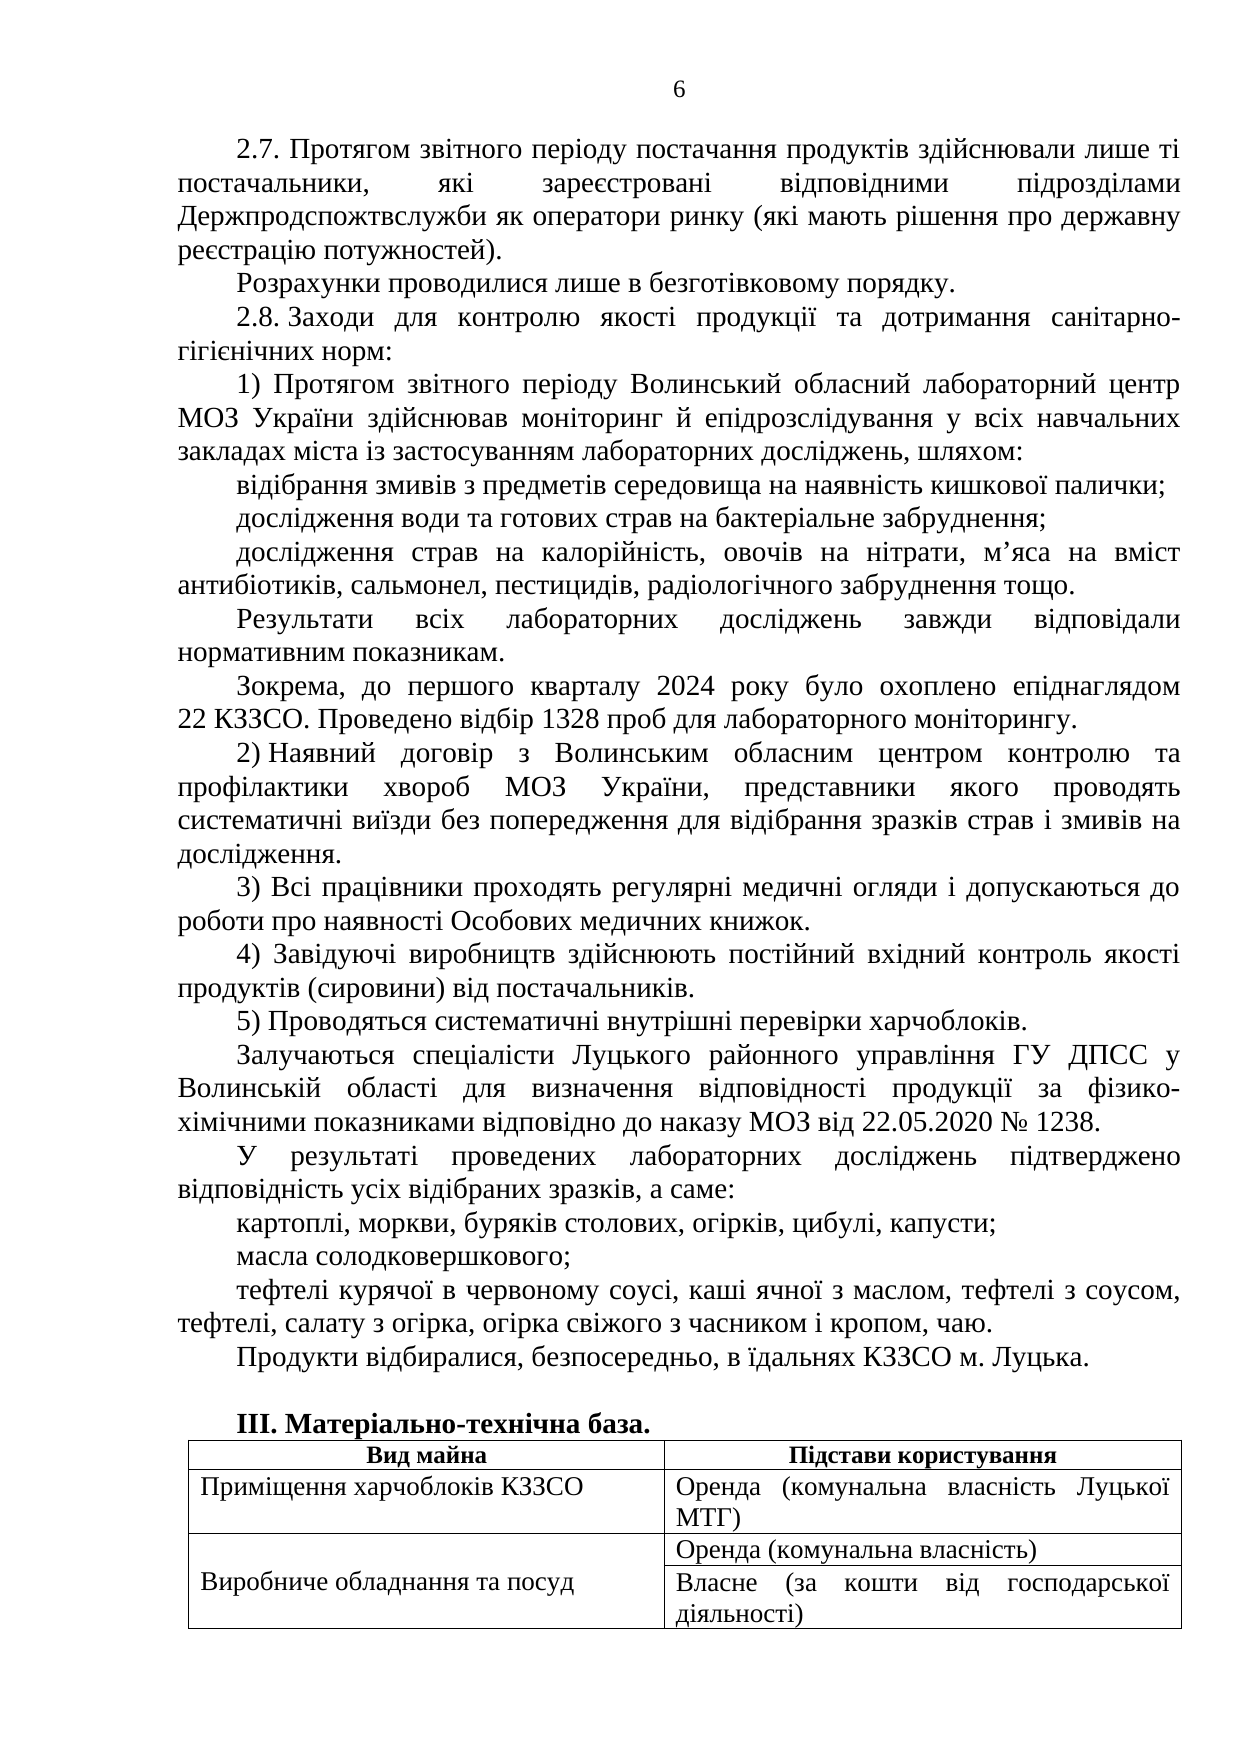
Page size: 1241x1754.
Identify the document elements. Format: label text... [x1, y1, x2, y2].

text 2.8. Заходи для контролю якості продукції та дотримання санітарно-гігієнічних норм: [177, 299, 1181, 366]
table_cell Оренда (комунальна власність) [665, 1534, 1181, 1565]
text масла солодковершкового; [177, 1238, 1181, 1272]
text 1) Протягом звітного періоду Волинський обласний лабораторний центр МОЗ України здійснював моніторинг й епідрозслідування у всіх навчальних закладах міста із застосуванням лабораторних досліджень, шляхом: [177, 366, 1181, 467]
text У результаті проведених лабораторних досліджень підтверджено відповідність усіх відібраних зразків, а саме: [177, 1138, 1181, 1205]
table_cell Оренда (комунальна власність Луцької МТГ) [665, 1470, 1181, 1533]
table_header Вид майна [189, 1441, 664, 1469]
text 5) Проводяться систематичні внутрішні перевірки харчоблоків. [177, 1003, 1181, 1037]
text 2) Наявний договір з Волинським обласним центром контролю та профілактики хвороб МОЗ України, представники якого проводять систематичні виїзди без попередження для відібрання зразків страв і змивів на дослідження. [177, 735, 1181, 869]
text дослідження страв на калорійність, овочів на нітрати, м’яса на вміст антибіотиків, сальмонел, пестицидів, радіологічного забруднення тощо. [177, 534, 1181, 601]
text 4) Завідуючі виробництв здійснюють постійний вхідний контроль якості продуктів (сировини) від постачальників. [177, 936, 1181, 1003]
text 2.7. Протягом звітного періоду постачання продуктів здійснювали лише ті постачальники, які зареєстровані відповідними підрозділами Держпродспожтвслужби як оператори ринку (які мають рішення про державну реєстрацію потужностей). [177, 131, 1181, 266]
table_cell Власне (за кошти від господарської діяльності) [665, 1566, 1181, 1628]
table_cell Приміщення харчоблоків КЗЗСО [189, 1470, 664, 1533]
text Продукти відбиралися, безпосередньо, в їдальнях КЗЗСО м. Луцька. [177, 1339, 1181, 1372]
text ІІІ. Матеріально-технічна база. [177, 1406, 1181, 1439]
text Результати всіх лабораторних досліджень завжди відповідали нормативним показникам. [177, 601, 1181, 668]
text картоплі, моркви, буряків столових, огірків, цибулі, капусти; [177, 1205, 1181, 1238]
text відібрання змивів з предметів середовища на наявність кишкової палички; [177, 467, 1181, 500]
table_cell Виробниче обладнання та посуд [189, 1534, 664, 1628]
text Розрахунки проводилися лише в безготівковому порядку. [177, 266, 1181, 299]
text Залучаються спеціалісти Луцького районного управління ГУ ДПСС у Волинській області для визначення відповідності продукції за фізико-хімічними показниками відповідно до наказу МОЗ від 22.05.2020 № 1238. [177, 1037, 1181, 1138]
table_header Підстави користування [665, 1441, 1181, 1469]
text дослідження води та готових страв на бактеріальне забруднення; [177, 500, 1181, 534]
text 3) Всі працівники проходять регулярні медичні огляди і допускаються до роботи про наявності Особових медичних книжок. [177, 869, 1181, 936]
text Зокрема, до першого кварталу 2024 року було охоплено епіднаглядом 22 КЗЗСО. Проведено відбір 1328 проб для лабораторного моніторингу. [177, 668, 1181, 735]
text тефтелі курячої в червоному соусі, каші ячної з маслом, тефтелі з соусом, тефтелі, салату з огірка, огірка свіжого з часником і кропом, чаю. [177, 1272, 1181, 1339]
